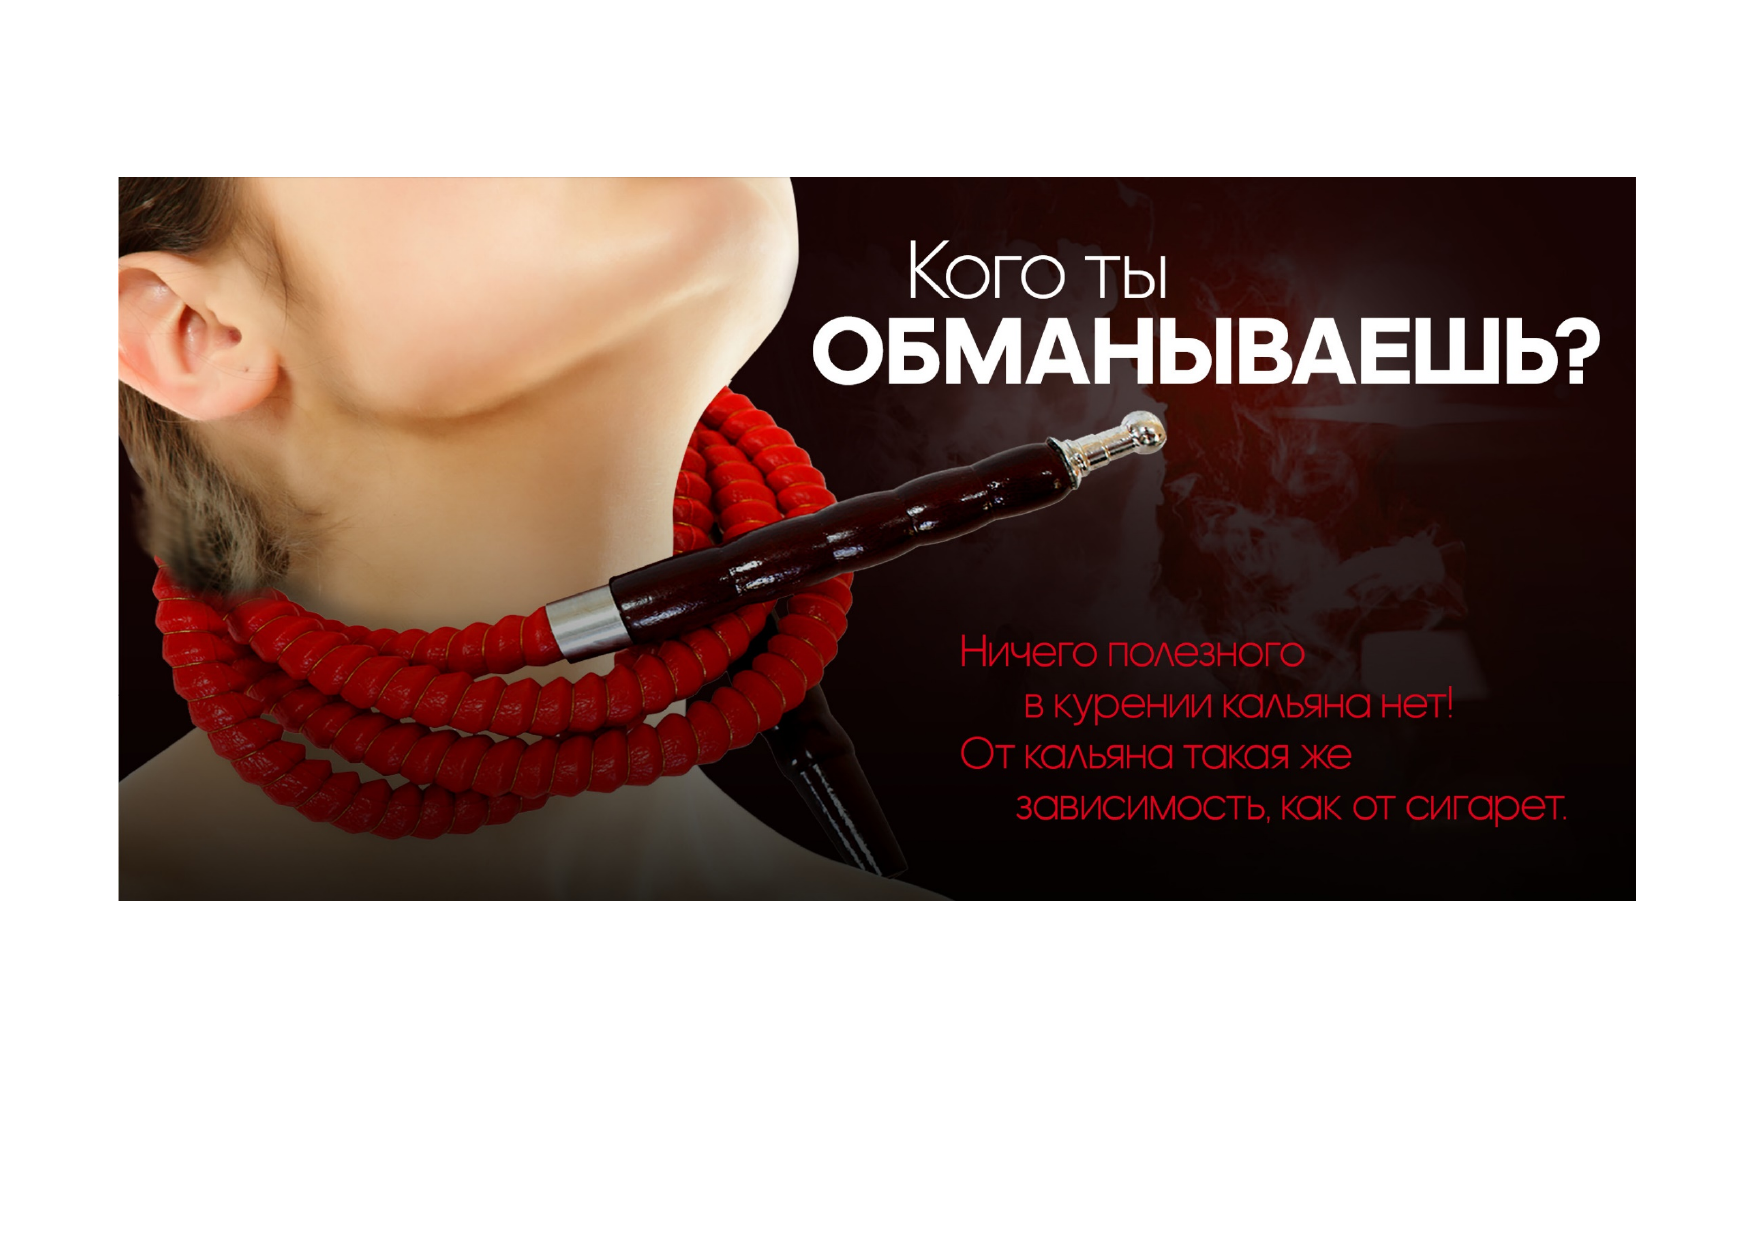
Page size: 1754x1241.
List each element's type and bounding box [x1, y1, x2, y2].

picture [118, 177, 1636, 901]
